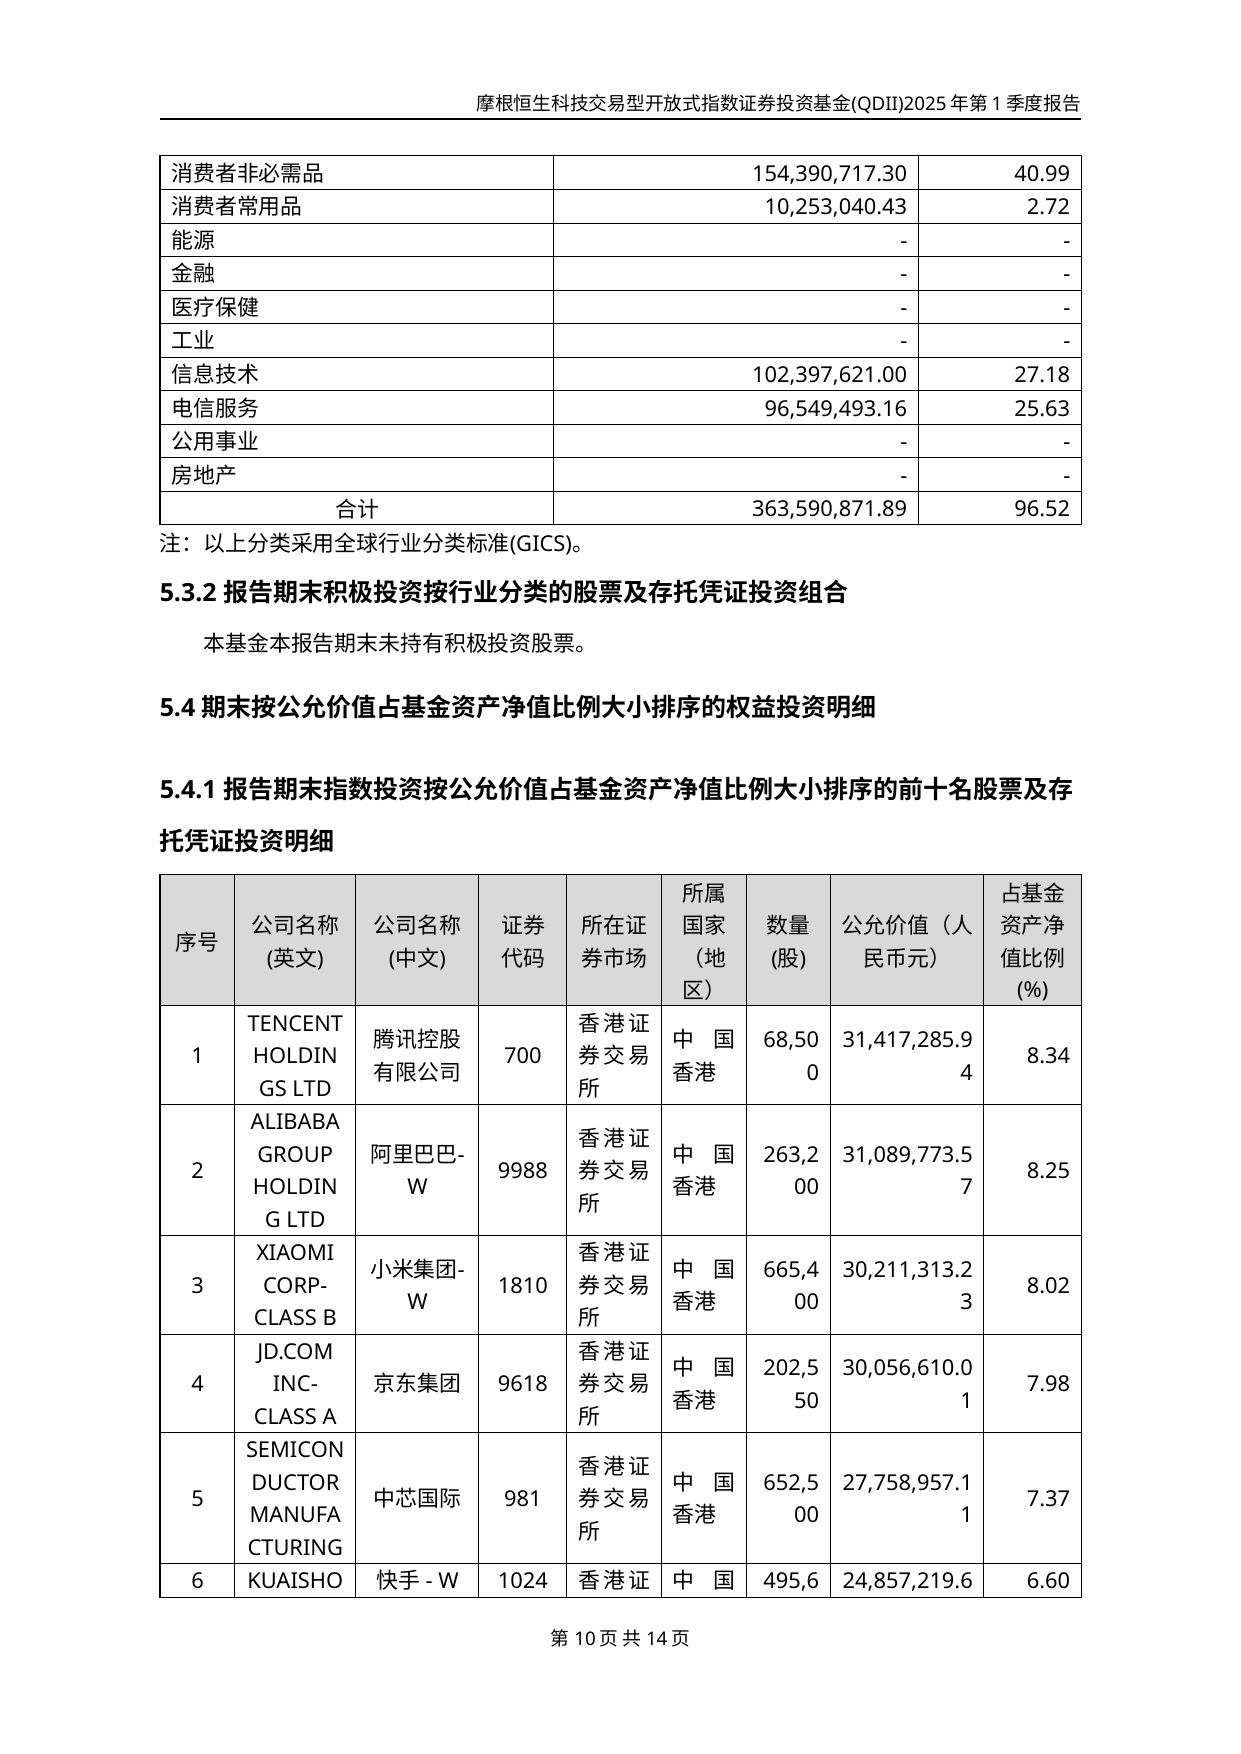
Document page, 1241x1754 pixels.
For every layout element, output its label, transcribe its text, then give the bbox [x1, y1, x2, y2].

table_cell - [919, 257, 1081, 289]
table_cell 京东集团 [356, 1335, 478, 1432]
table_cell 7.37 [984, 1433, 1081, 1563]
table_header 公司名称(英文) [235, 875, 355, 1005]
table_cell 香港证券交易所 [567, 1006, 661, 1104]
table_cell 9618 [479, 1335, 566, 1432]
table_cell 8.25 [984, 1105, 1081, 1235]
table_cell 腾讯控股有限公司 [356, 1006, 478, 1104]
table_cell 2.72 [919, 190, 1081, 222]
table_cell 中国香港 [662, 1006, 746, 1104]
table_cell 30,056,610.01 [831, 1335, 983, 1432]
table_header 证券代码 [479, 875, 566, 1005]
table_cell 能源 [161, 224, 553, 256]
table_cell KUAISHOU TECHNOLOGY [235, 1564, 355, 1597]
table_header 序号 [161, 875, 234, 1005]
table_cell - [554, 458, 918, 491]
table_cell 202,550 [747, 1335, 830, 1432]
table_cell 小米集团-W [356, 1236, 478, 1333]
table_cell 154,390,717.30 [554, 156, 918, 189]
table_cell 1 [161, 1006, 234, 1104]
table_cell 7.98 [984, 1335, 1081, 1432]
table_cell 金融 [161, 257, 553, 289]
table_cell 快手 - W [356, 1564, 478, 1597]
table_header 公司名称(中文) [356, 875, 478, 1005]
table_cell - [554, 425, 918, 457]
table_cell ALIBABA GROUP HOLDING LTD [235, 1105, 355, 1235]
table_cell 24,857,219.68 [831, 1564, 983, 1597]
table_cell 1810 [479, 1236, 566, 1333]
table_header 占基金资产净值比例(%) [984, 875, 1081, 1005]
table_cell 40.99 [919, 156, 1081, 189]
table_cell 合计 [161, 492, 553, 524]
table_cell 10,253,040.43 [554, 190, 918, 222]
table_cell 香港证券交易所 [567, 1564, 661, 1597]
table_cell 4 [161, 1335, 234, 1432]
table_header 公允价值（人民币元） [831, 875, 983, 1005]
title 期末按公允价值占基金资产净值比例大小排序的权益投资明细 [159, 674, 1081, 739]
text 注：以上分类采用全球行业分类标准(GICS)。 [159, 525, 1081, 558]
table_cell - [554, 224, 918, 256]
table_cell 31,089,773.57 [831, 1105, 983, 1235]
table_cell 中国香港 [662, 1236, 746, 1333]
table_cell - [919, 224, 1081, 256]
table_cell 6 [161, 1564, 234, 1597]
table_cell 中国香港 [662, 1105, 746, 1235]
table_cell XIAOMI CORP-CLASS B [235, 1236, 355, 1333]
table_cell - [919, 324, 1081, 357]
table_cell 房地产 [161, 458, 553, 491]
table_cell - [554, 291, 918, 323]
table_cell 香港证券交易所 [567, 1236, 661, 1333]
table_cell 电信服务 [161, 391, 553, 424]
table_cell 31,417,285.94 [831, 1006, 983, 1104]
table_cell 9988 [479, 1105, 566, 1235]
table_cell - [554, 257, 918, 289]
table_cell 27,758,957.11 [831, 1433, 983, 1563]
table_cell 中国香港 [662, 1564, 746, 1597]
table_cell 医疗保健 [161, 291, 553, 323]
table_cell 2 [161, 1105, 234, 1235]
table_cell TENCENT HOLDINGS LTD [235, 1006, 355, 1104]
table_header 所属国家（地区） [662, 875, 746, 1005]
title 报告期末指数投资按公允价值占基金资产净值比例大小排序的前十名股票及存托凭证投资明细 [159, 772, 1081, 857]
table_cell JD.COM INC-CLASS A [235, 1335, 355, 1432]
table_cell 消费者常用品 [161, 190, 553, 222]
table_cell 阿里巴巴-W [356, 1105, 478, 1235]
table_cell 中国香港 [662, 1433, 746, 1563]
table_cell 8.34 [984, 1006, 1081, 1104]
table_cell 700 [479, 1006, 566, 1104]
table_cell 香港证券交易所 [567, 1335, 661, 1432]
table_cell 27.18 [919, 358, 1081, 390]
table_cell - [554, 324, 918, 357]
table_cell 96.52 [919, 492, 1081, 524]
table_cell 中芯国际 [356, 1433, 478, 1563]
table_cell 68,500 [747, 1006, 830, 1104]
table_cell 香港证券交易所 [567, 1433, 661, 1563]
table_cell - [919, 458, 1081, 491]
table_cell 消费者非必需品 [161, 156, 553, 189]
table_cell 363,590,871.89 [554, 492, 918, 524]
table_header 数量(股) [747, 875, 830, 1005]
table_cell 102,397,621.00 [554, 358, 918, 390]
table_cell 8.02 [984, 1236, 1081, 1333]
table_cell 652,500 [747, 1433, 830, 1563]
table_cell 981 [479, 1433, 566, 1563]
table_cell 信息技术 [161, 358, 553, 390]
text 本基金本报告期末未持有积极投资股票。 [159, 625, 1081, 658]
title 报告期末积极投资按行业分类的股票及存托凭证投资组合 [159, 574, 1081, 608]
table_header 所在证券市场 [567, 875, 661, 1005]
table_cell 中国香港 [662, 1335, 746, 1432]
table_cell 工业 [161, 324, 553, 357]
table_cell - [919, 291, 1081, 323]
table_cell 5 [161, 1433, 234, 1563]
table_cell 665,400 [747, 1236, 830, 1333]
table_cell 1024 [479, 1564, 566, 1597]
table_cell 6.60 [984, 1564, 1081, 1597]
table_cell 96,549,493.16 [554, 391, 918, 424]
table_cell 495,600 [747, 1564, 830, 1597]
table_cell SEMICONDUCTOR MANUFACTURING [235, 1433, 355, 1563]
table_cell 公用事业 [161, 425, 553, 457]
table_cell 263,200 [747, 1105, 830, 1235]
table_cell 香港证券交易所 [567, 1105, 661, 1235]
table_cell 3 [161, 1236, 234, 1333]
table_cell 30,211,313.23 [831, 1236, 983, 1333]
table_cell - [919, 425, 1081, 457]
table_cell 25.63 [919, 391, 1081, 424]
